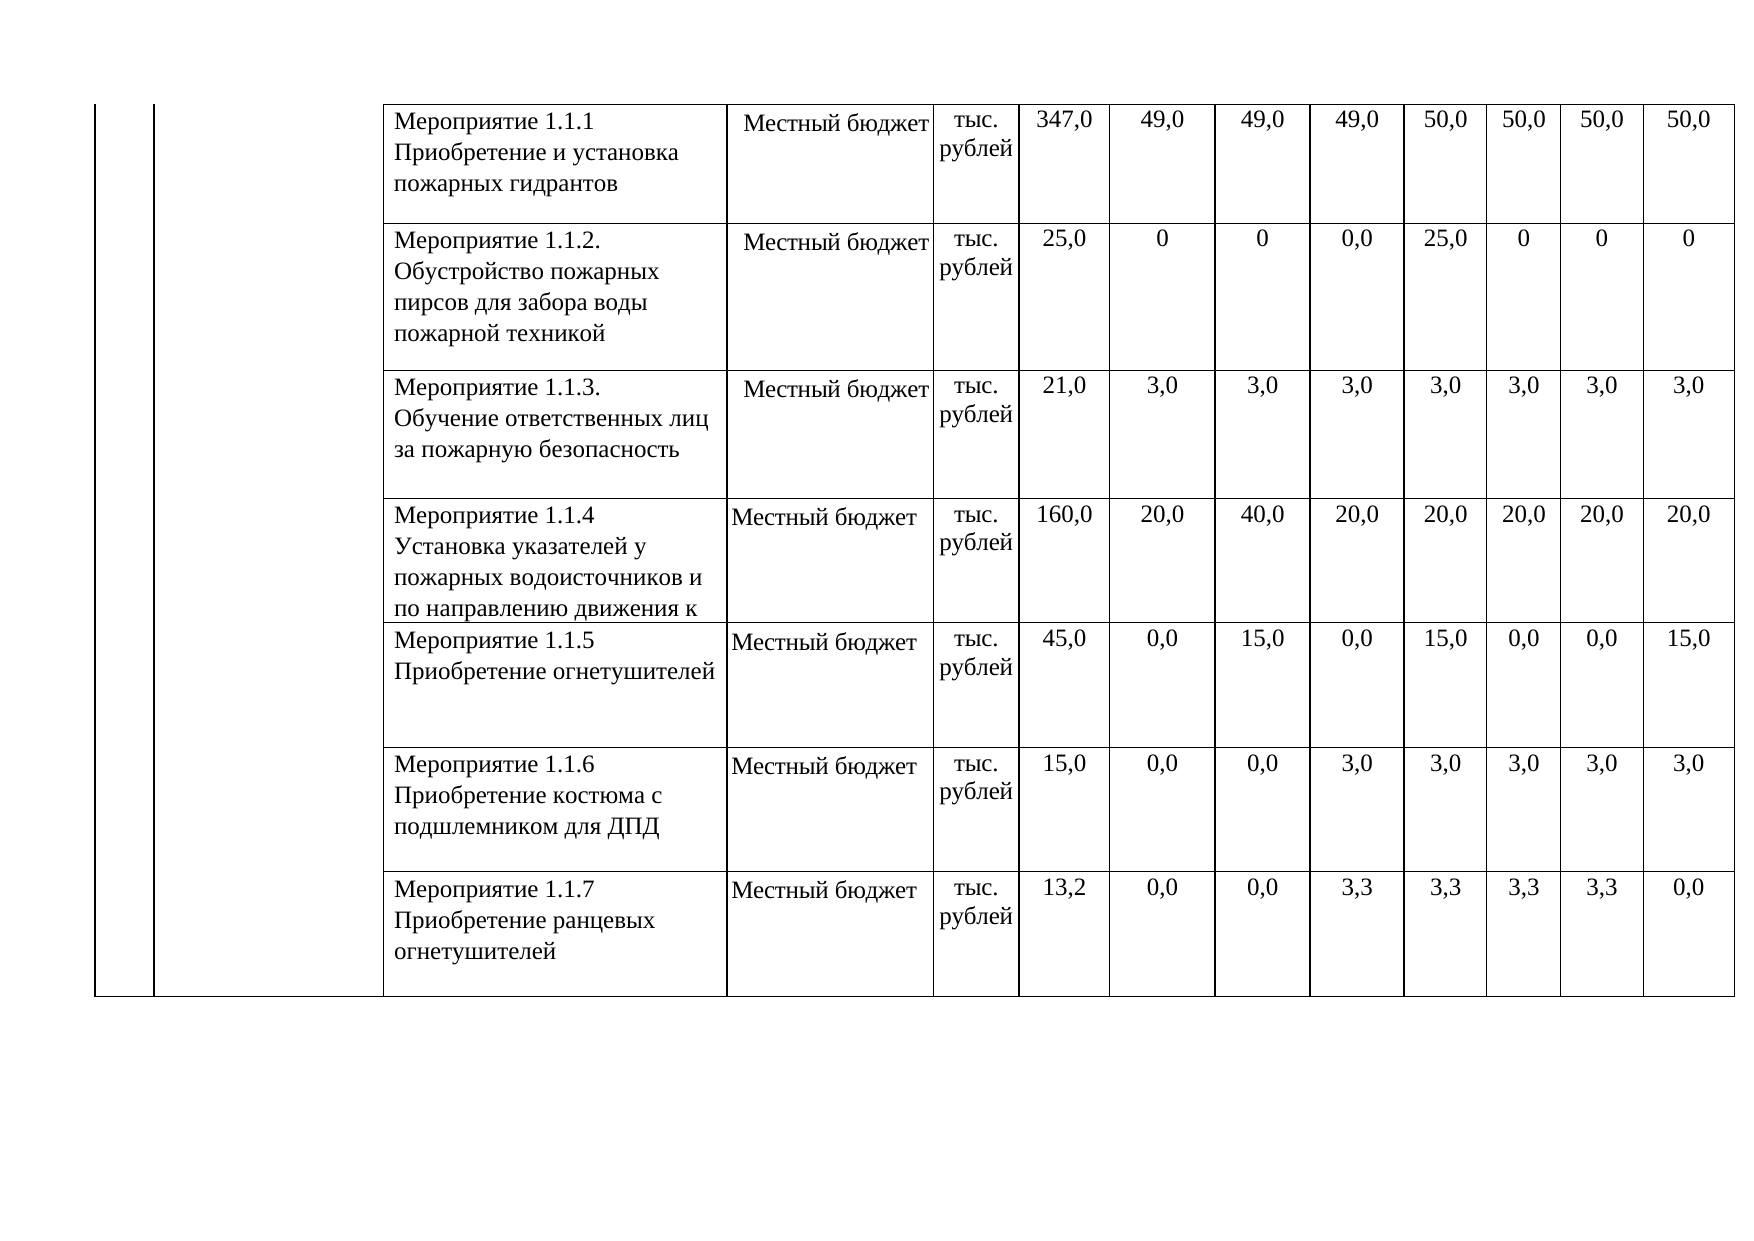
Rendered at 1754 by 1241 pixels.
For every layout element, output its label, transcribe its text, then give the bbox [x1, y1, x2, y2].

table_cell Местный бюджет [728, 499, 933, 622]
table_cell 49,0 [1311, 105, 1403, 222]
table_cell 15,0 [1020, 748, 1109, 871]
table_cell 347,0 [1020, 105, 1109, 222]
table_cell 50,0 [1644, 105, 1734, 222]
table_cell тыс. рублей [934, 623, 1018, 747]
table_cell [96, 370, 153, 996]
table_cell 20,0 [1561, 499, 1643, 622]
table_cell Мероприятие 1.1.3. Обучение ответственных лиц за пожарную безопасность [384, 371, 726, 498]
table_cell 3,0 [1644, 748, 1734, 871]
table_cell 0 [1110, 224, 1214, 369]
table_cell Местный бюджет [728, 872, 933, 996]
table_cell 49,0 [1110, 105, 1214, 222]
table_cell 0,0 [1110, 623, 1214, 747]
table_cell 3,3 [1561, 872, 1643, 996]
table_cell 15,0 [1644, 623, 1734, 747]
table_cell 3,0 [1561, 371, 1643, 498]
table_cell 40,0 [1216, 499, 1309, 622]
table_cell тыс. рублей [934, 371, 1018, 498]
table_cell 45,0 [1020, 623, 1109, 747]
table_cell 0 [1644, 224, 1734, 369]
table_cell 49,0 [1216, 105, 1309, 222]
table_cell 50,0 [1405, 105, 1486, 222]
table_cell 20,0 [1487, 499, 1560, 622]
table_cell 3,0 [1405, 371, 1486, 498]
table_cell 20,0 [1405, 499, 1486, 622]
table_cell Мероприятие 1.1.1 Приобретение и установка пожарных гидрантов [384, 105, 726, 222]
table_cell 0,0 [1311, 623, 1403, 747]
table_cell тыс. рублей [934, 872, 1018, 996]
table_cell 20,0 [1110, 499, 1214, 622]
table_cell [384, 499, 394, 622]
table_cell 0,0 [1644, 872, 1734, 996]
table_cell 3,0 [1487, 748, 1560, 871]
table_cell 15,0 [1216, 623, 1309, 747]
table_cell 3,0 [1405, 748, 1486, 871]
table_cell 0 [1216, 224, 1309, 369]
table_cell 50,0 [1561, 105, 1643, 222]
table_cell 3,0 [1216, 371, 1309, 498]
table_cell Мероприятие 1.1.6 Приобретение костюма с подшлемником для ДПД [384, 748, 726, 871]
table_cell 15,0 [1405, 623, 1486, 747]
table_cell 0 [1561, 224, 1643, 369]
table_cell 0,0 [1561, 623, 1643, 747]
table_cell 0,0 [1311, 224, 1403, 369]
table_cell Местный бюджет [728, 748, 933, 871]
table_cell 3,3 [1405, 872, 1486, 996]
table_cell Мероприятие 1.1.2. Обустройство пожарных пирсов для забора воды пожарной техникой [384, 224, 726, 369]
table_cell 3,0 [1311, 371, 1403, 498]
table_cell Мероприятие 1.1.7 Приобретение ранцевых огнетушителей [384, 872, 726, 996]
table_cell 3,3 [1311, 872, 1403, 996]
table_cell 0 [1487, 224, 1560, 369]
table_cell Местный бюджет [728, 105, 933, 222]
table_cell 0,0 [1110, 872, 1214, 996]
table_cell Местный бюджет [728, 224, 933, 369]
table_cell тыс. рублей [934, 105, 1018, 222]
table_cell 0,0 [1110, 748, 1214, 871]
table_cell 20,0 [1311, 499, 1403, 622]
table_cell 3,0 [1311, 748, 1403, 871]
table_cell тыс. рублей [934, 224, 1018, 369]
table_cell 3,0 [1487, 371, 1560, 498]
table_cell 20,0 [1644, 499, 1734, 622]
table_cell 13,2 [1020, 872, 1109, 996]
table_cell 3,0 [1644, 371, 1734, 498]
table_cell тыс. рублей [934, 499, 1018, 622]
table_cell 3,0 [1561, 748, 1643, 871]
table_cell 0,0 [1216, 872, 1309, 996]
table_cell тыс. рублей [934, 748, 1018, 871]
table_cell Местный бюджет [728, 623, 933, 747]
table_cell 160,0 [1020, 499, 1109, 622]
table_cell 0,0 [1216, 748, 1309, 871]
table_cell 25,0 [1020, 224, 1109, 369]
table_cell 25,0 [1405, 224, 1486, 369]
table_cell 3,3 [1487, 872, 1560, 996]
table_cell 3,0 [1110, 371, 1214, 498]
table_cell 0,0 [1487, 623, 1560, 747]
table_cell 21,0 [1020, 371, 1109, 498]
table_cell [155, 370, 383, 996]
table_cell 50,0 [1487, 105, 1560, 222]
table_cell Мероприятие 1.1.5 Приобретение огнетушителей [384, 623, 726, 747]
table_cell Местный бюджет [728, 371, 933, 498]
